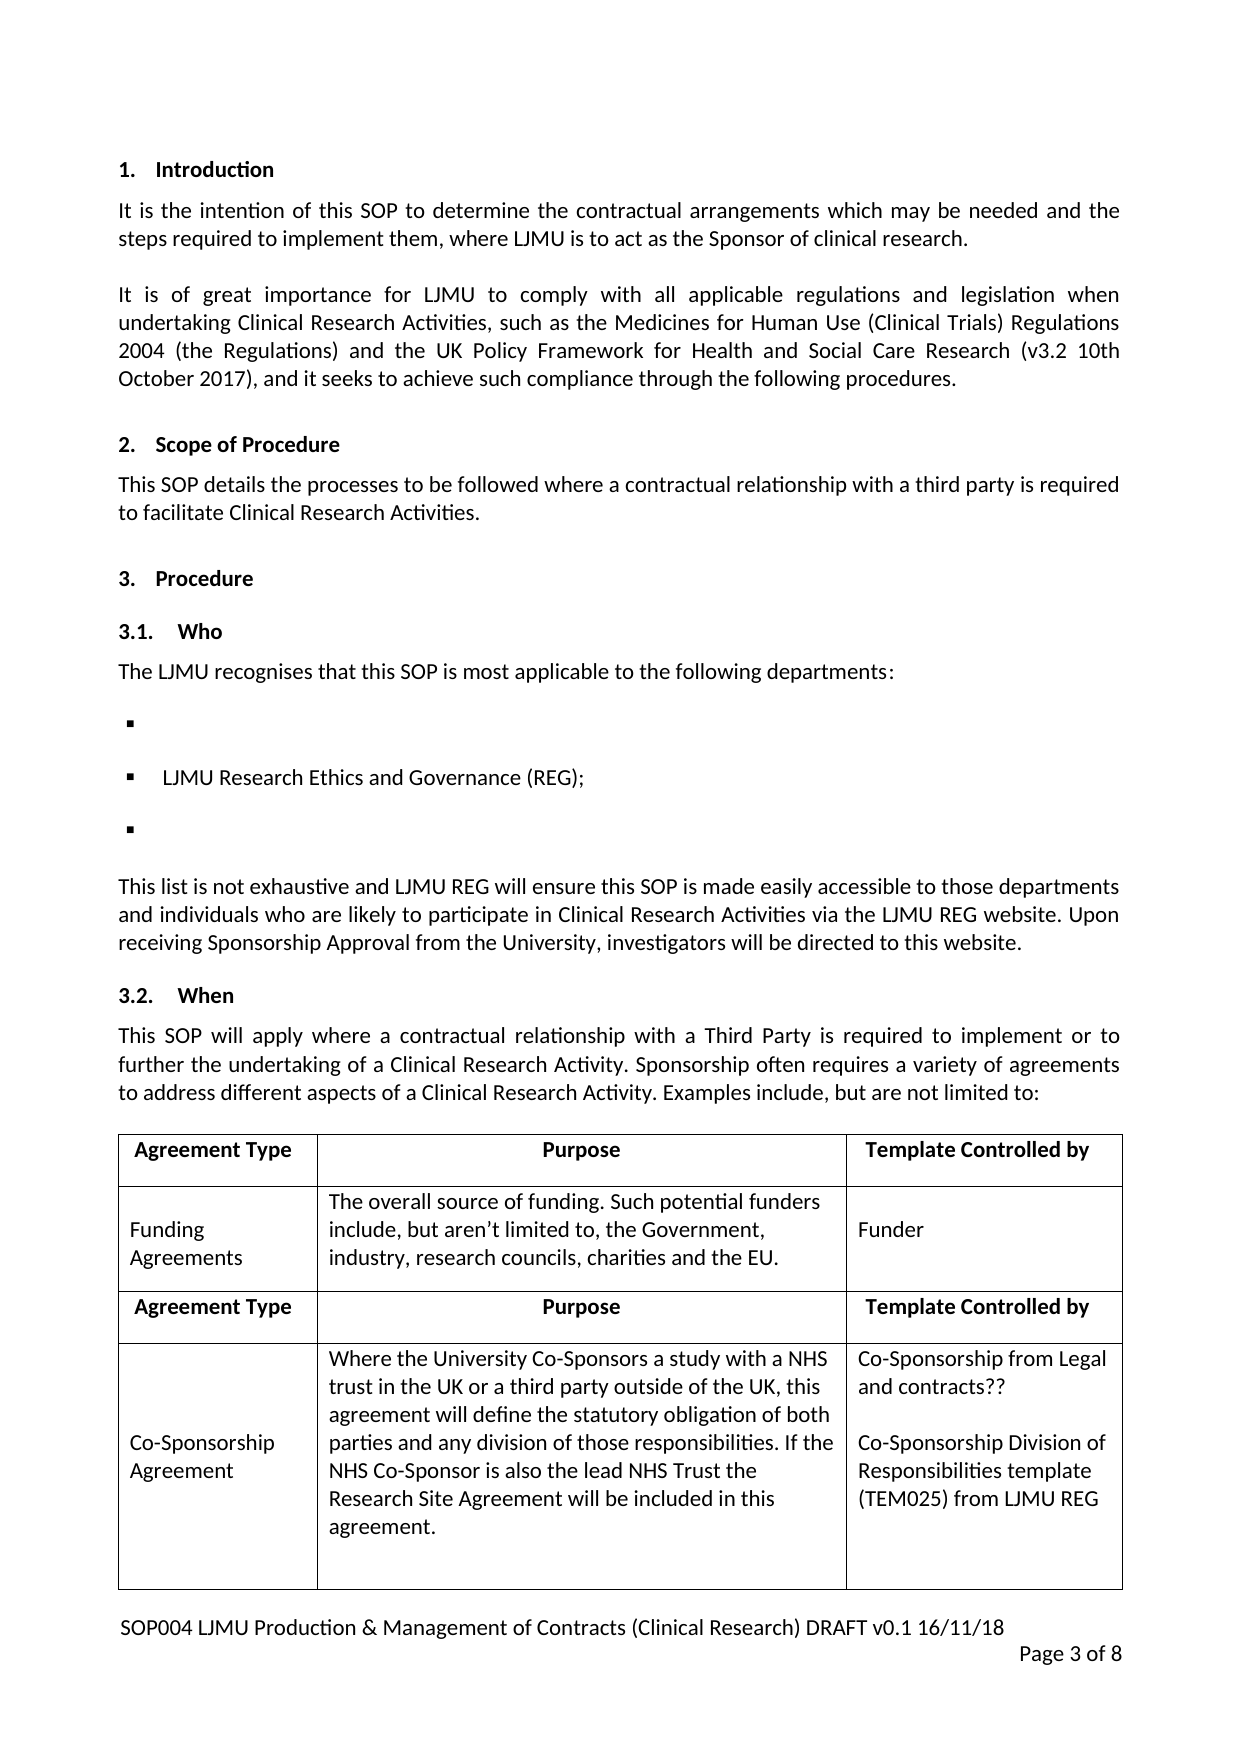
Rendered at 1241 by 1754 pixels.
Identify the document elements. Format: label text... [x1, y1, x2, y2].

subtitle Introduction [118, 156, 1122, 184]
table_cell Where the University Co-Sponsors a study with a NHS trust in the UK or a third party outside of the UK, this agreement will define the statutory obligation of both parties and any division of those responsibilities. If the NHS Co-Sponsor is also the lead NHS Trust the Research Site Agreement will be included in this agreement. [318, 1344, 846, 1589]
table_cell Co-Sponsorship from Legal and contracts?? Co-Sponsorship Division of Responsibilities template (TEM025) from LJMU REG [847, 1344, 1122, 1589]
table_cell Funding Agreements [119, 1187, 317, 1291]
subtitle Who [118, 617, 1122, 645]
subtitle When [118, 981, 1122, 1009]
table_cell Agreement Type [119, 1292, 317, 1343]
subtitle Scope of Procedure [118, 430, 1122, 458]
text This list is not exhaustive and LJMU REG will ensure this SOP is made easily accessible to those departments and individuals who are likely to participate in Clinical Research Activities via the LJMU REG website. Upon receiving Sponsorship Approval from the University, investigators will be directed to this website. [118, 872, 1122, 956]
table_cell Purpose [318, 1292, 846, 1343]
table_header Purpose [318, 1135, 846, 1186]
list LJMU Research Ethics and Governance (REG); [125, 763, 1122, 791]
table_cell Co-Sponsorship Agreement [119, 1344, 317, 1589]
table_header Template Controlled by [847, 1135, 1122, 1186]
table_cell Template Controlled by [847, 1292, 1122, 1343]
text It is of great importance for LJMU to comply with all applicable regulations and legislation when undertaking Clinical Research Activities, such as the Medicines for Human Use (Clinical Trials) Regulations 2004 (the Regulations) and the UK Policy Framework for Health and Social Care Research (v3.2 10th October 2017), and it seeks to achieve such compliance through the following procedures. [118, 280, 1122, 392]
text This SOP details the processes to be followed where a contractual relationship with a third party is required to facilitate Clinical Research Activities. [118, 470, 1122, 526]
text The LJMU recognises that this SOP is most applicable to the following departments: [118, 657, 1122, 685]
table_cell The overall source of funding. Such potential funders include, but aren’t limited to, the Government, industry, research councils, charities and the EU. [318, 1187, 846, 1291]
subtitle Procedure [118, 564, 1122, 592]
text This SOP will apply where a contractual relationship with a Third Party is required to implement or to further the undertaking of a Clinical Research Activity. Sponsorship often requires a variety of agreements to address different aspects of a Clinical Research Activity. Examples include, but are not limited to: [118, 1022, 1122, 1106]
table_header Agreement Type [119, 1135, 317, 1186]
text It is the intention of this SOP to determine the contractual arrangements which may be needed and the steps required to implement them, where LJMU is to act as the Sponsor of clinical research. [118, 196, 1122, 252]
table_cell Funder [847, 1187, 1122, 1291]
